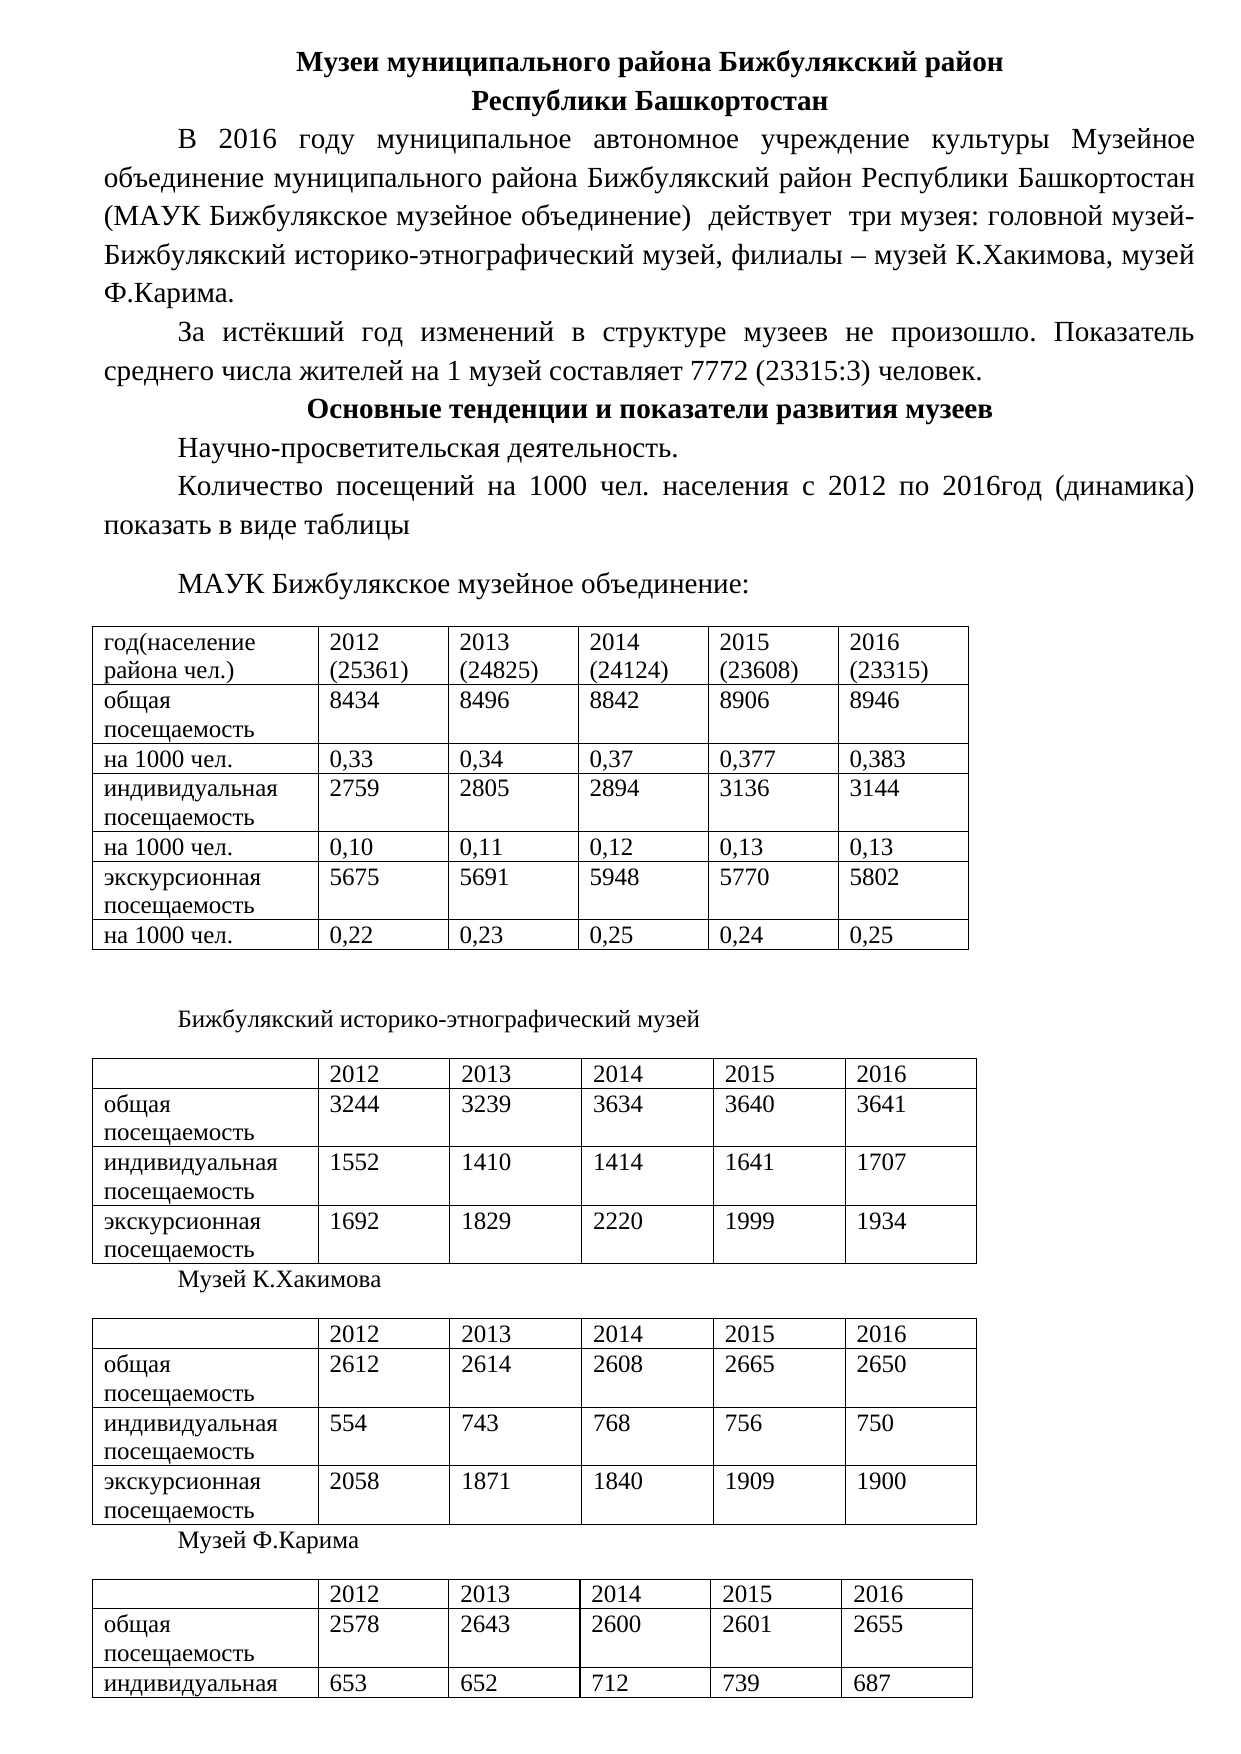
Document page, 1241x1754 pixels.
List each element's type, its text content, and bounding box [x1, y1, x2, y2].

text Основные тенденции и показатели развития музеев [103, 391, 1196, 425]
table_cell 8842 [579, 685, 708, 743]
table_cell 3640 [714, 1089, 845, 1146]
table_header [93, 1059, 318, 1088]
text Бижбулякский историко-этнографический музей [103, 1004, 1196, 1033]
table_cell 1414 [582, 1147, 713, 1205]
table_cell 3136 [709, 774, 838, 831]
table_cell 0,12 [579, 832, 708, 861]
table_header 2015 [711, 1580, 841, 1608]
table_cell 2220 [582, 1206, 713, 1263]
table_cell экскурсионная посещаемость [93, 862, 318, 919]
table_cell 0,22 [319, 920, 448, 949]
table_header [93, 1319, 318, 1348]
table_cell 0,25 [579, 920, 708, 949]
table_cell 8496 [449, 685, 578, 743]
table_cell 2578 [319, 1609, 448, 1667]
table_cell 5691 [449, 862, 578, 919]
table_header 2013 [450, 1319, 581, 1348]
table_cell 0,13 [839, 832, 968, 861]
table_cell на 1000 чел. [93, 920, 318, 949]
table_cell 1909 [714, 1466, 845, 1524]
text Республики Башкортостан [103, 83, 1196, 116]
table_cell 1829 [450, 1206, 581, 1263]
table_cell 554 [319, 1408, 449, 1465]
table_header 2016 [846, 1059, 976, 1088]
table_cell 3641 [846, 1089, 976, 1146]
table_cell 1871 [450, 1466, 581, 1524]
table_cell 5770 [709, 862, 838, 919]
table_cell 2608 [582, 1349, 713, 1407]
table_cell 8946 [839, 685, 968, 743]
table_cell 0,23 [449, 920, 578, 949]
table_cell 0,24 [709, 920, 838, 949]
table_cell общая посещаемость [93, 1349, 318, 1407]
table_header 2013 (24825) [449, 627, 578, 684]
table_cell 8906 [709, 685, 838, 743]
table_cell 1410 [450, 1147, 581, 1205]
table_cell 1900 [846, 1466, 976, 1524]
table_cell 3244 [319, 1089, 449, 1146]
text За истёкший год изменений в структуре музеев не произошло. Показатель среднего числа жителей на 1 музей составляет 7772 (23315:3) человек. [103, 314, 1196, 386]
text В 2016 году муниципальное автономное учреждение культуры Музейное объединение муниципального района Бижбулякский район Республики Башкортостан (МАУК Бижбулякское музейное объединение) действует три музея: головной музей- Бижбулякский историко-этнографический музей, филиалы – музей К.Хакимова, музей Ф.Карима. [103, 121, 1196, 309]
table_cell 5675 [319, 862, 448, 919]
table_cell 0,33 [319, 744, 448, 772]
table_cell 750 [846, 1408, 976, 1465]
table_cell 3634 [582, 1089, 713, 1146]
table_cell 652 [449, 1668, 579, 1697]
table_cell 5802 [839, 862, 968, 919]
table_cell 2643 [449, 1609, 579, 1667]
table_cell общая посещаемость [93, 685, 318, 743]
text Научно-просветительская деятельность. [103, 430, 1196, 463]
table_cell 2600 [581, 1609, 710, 1667]
table_cell 1552 [319, 1147, 449, 1205]
table_header 2015 [714, 1059, 845, 1088]
table_header 2014 [581, 1580, 710, 1608]
table_cell 1692 [319, 1206, 449, 1263]
table_cell 2601 [711, 1609, 841, 1667]
table_header 2015 [714, 1319, 845, 1348]
table_header 2014 (24124) [579, 627, 708, 684]
table_cell 1707 [846, 1147, 976, 1205]
table_header 2014 [582, 1059, 713, 1088]
table_header 2013 [450, 1059, 581, 1088]
table_header [93, 1580, 318, 1608]
table_cell общая посещаемость [93, 1089, 318, 1146]
table_cell 0,37 [579, 744, 708, 772]
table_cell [93, 1668, 318, 1697]
table_cell 743 [450, 1408, 581, 1465]
table_cell индивидуальная посещаемость [93, 1147, 318, 1205]
table_header 2012 [319, 1059, 449, 1088]
table_header год(население района чел.) [93, 627, 318, 684]
table_header 2012 [319, 1580, 448, 1608]
table_cell на 1000 чел. [93, 744, 318, 772]
table_cell 2759 [319, 774, 448, 831]
table_cell 0,10 [319, 832, 448, 861]
table_cell 768 [582, 1408, 713, 1465]
table_header 2013 [449, 1580, 579, 1608]
table_cell 0,11 [449, 832, 578, 861]
table_cell 739 [711, 1668, 841, 1697]
table_cell общая посещаемость [93, 1609, 318, 1667]
table_header 2016 (23315) [839, 627, 968, 684]
table_cell 0,13 [709, 832, 838, 861]
text Музеи муниципального района Бижбулякский район [103, 44, 1196, 78]
table_cell 1641 [714, 1147, 845, 1205]
table_cell 2614 [450, 1349, 581, 1407]
table_cell 712 [581, 1668, 710, 1697]
table_cell на 1000 чел. [93, 832, 318, 861]
table_cell 2650 [846, 1349, 976, 1407]
table_header 2016 [846, 1319, 976, 1348]
text Количество посещений на 1000 чел. населения с 2012 по 2016год (динамика) показать в виде таблицы [103, 468, 1196, 540]
table_cell 2612 [319, 1349, 449, 1407]
table_cell экскурсионная посещаемость [93, 1206, 318, 1263]
table_header 2014 [582, 1319, 713, 1348]
table_header 2016 [842, 1580, 972, 1608]
table_cell 3239 [450, 1089, 581, 1146]
table_cell 2665 [714, 1349, 845, 1407]
table_cell 0,377 [709, 744, 838, 772]
table_cell 1840 [582, 1466, 713, 1524]
text Музей К.Хакимова [103, 1264, 1196, 1293]
table_cell 2655 [842, 1609, 972, 1667]
table_cell 8434 [319, 685, 448, 743]
text МАУК Бижбулякское музейное объединение: [103, 566, 1196, 600]
table_cell 0,383 [839, 744, 968, 772]
table_cell 1999 [714, 1206, 845, 1263]
table_cell индивидуальная посещаемость [93, 774, 318, 831]
table_cell 653 [319, 1668, 448, 1697]
table_header 2015 (23608) [709, 627, 838, 684]
table_cell 0,25 [839, 920, 968, 949]
table_cell 687 [842, 1668, 972, 1697]
table_cell 2805 [449, 774, 578, 831]
table_header 2012 [319, 1319, 449, 1348]
table_cell 2058 [319, 1466, 449, 1524]
table_cell 1934 [846, 1206, 976, 1263]
table_header 2012 (25361) [319, 627, 448, 684]
text Музей Ф.Карима [103, 1525, 1196, 1553]
table_cell экскурсионная посещаемость [93, 1466, 318, 1524]
table_cell индивидуальная посещаемость [93, 1408, 318, 1465]
table_cell 5948 [579, 862, 708, 919]
table_cell 2894 [579, 774, 708, 831]
table_cell 3144 [839, 774, 968, 831]
table_cell 0,34 [449, 744, 578, 772]
table_cell 756 [714, 1408, 845, 1465]
